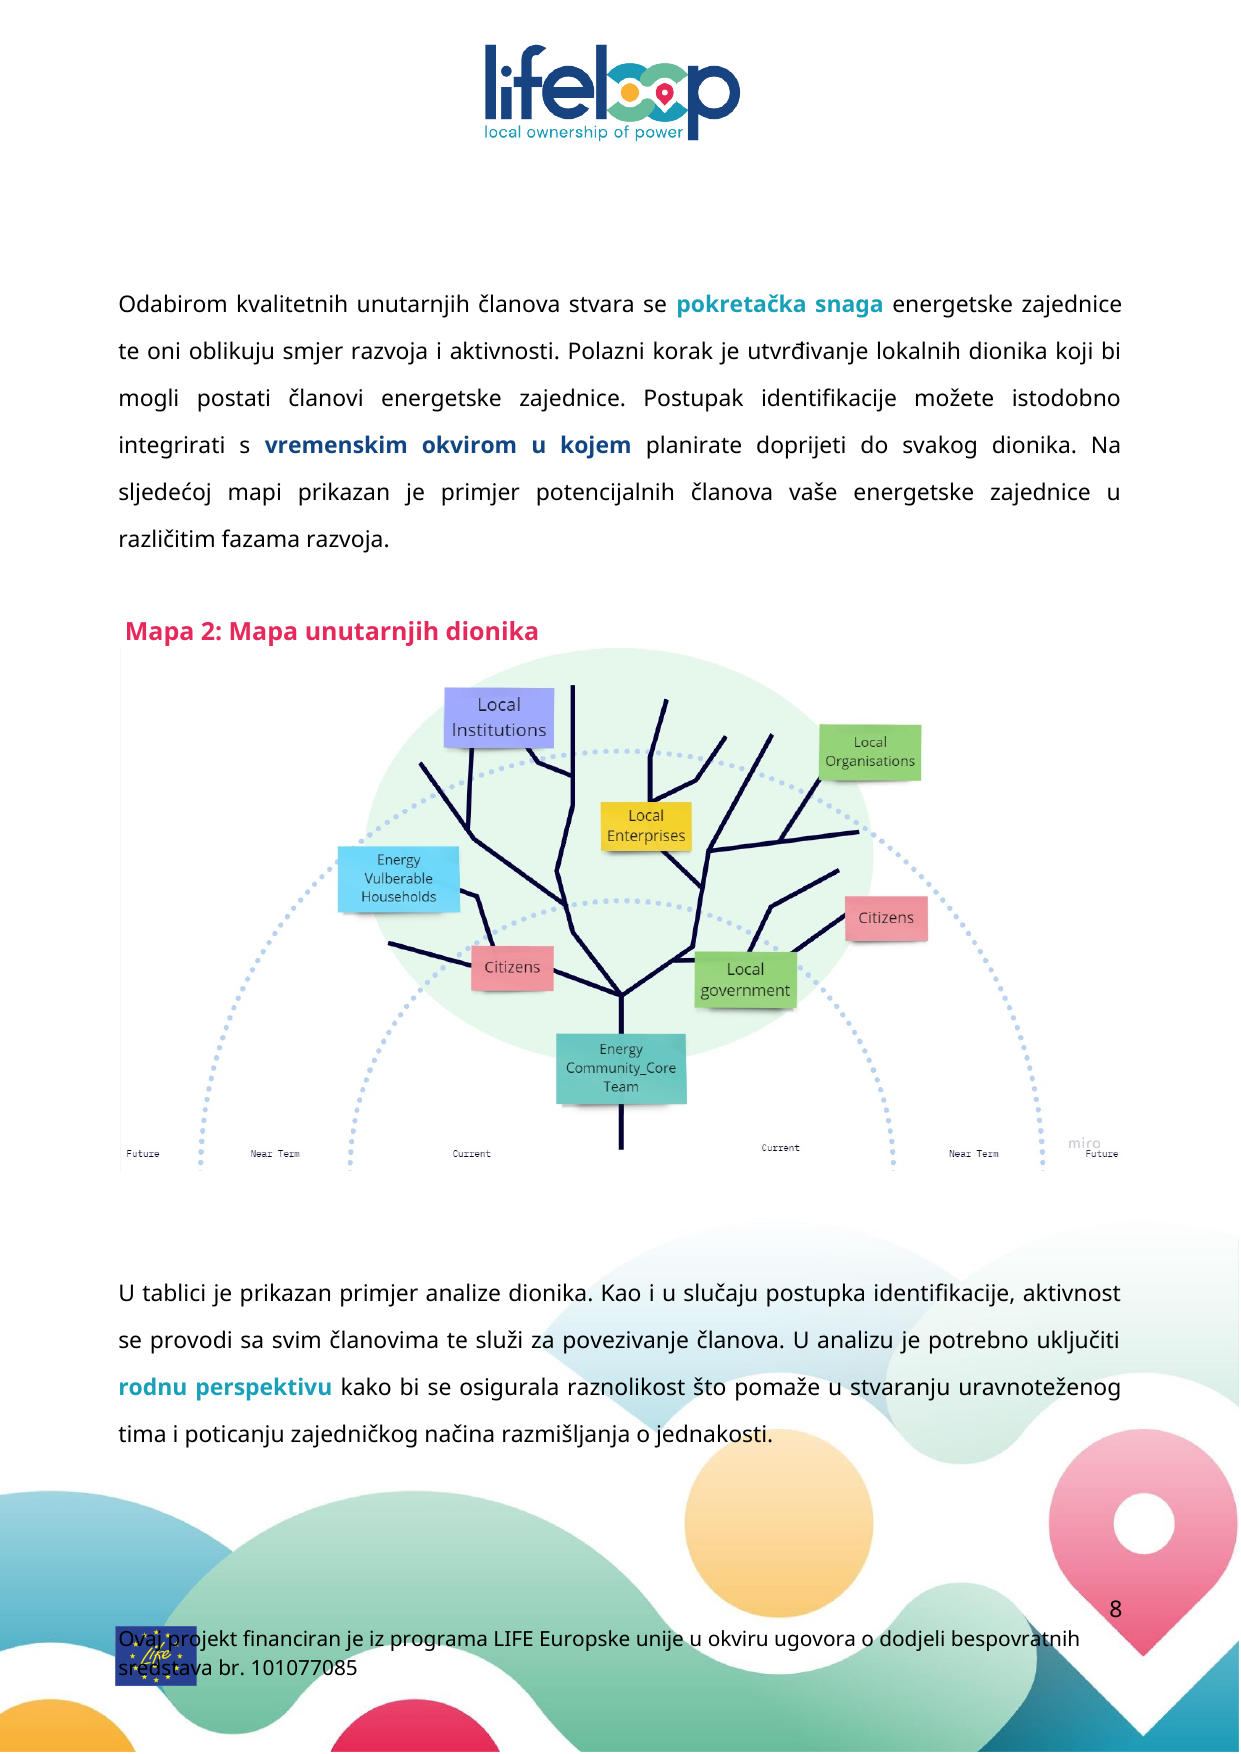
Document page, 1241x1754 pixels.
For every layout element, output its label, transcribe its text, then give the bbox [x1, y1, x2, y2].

text U tablici je prikazan primjer analize dionika. Kao i u slučaju postupka identifikacije, aktivnost se provodi sa svim članovima te služi za povezivanje članova. U analizu je potrebno uključiti rodnu perspektivu kako bi se osigurala raznolikost što pomaže u stvaranju uravnoteženog tima i poticanju zajedničkog načina razmišljanja o jednakosti. [118, 1277, 1122, 1449]
subtitle Mapa 2: Mapa unutarnjih dionika [118, 613, 1122, 647]
picture [0, 0, 1239, 1752]
text Odabirom kvalitetnih unutarnjih članova stvara se pokretačka snaga energetske zajednice te oni oblikuju smjer razvoja i aktivnosti. Polazni korak je utvrđivanje lokalnih dionika koji bi mogli postati članovi energetske zajednice. Postupak identifikacije možete istodobno integrirati s vremenskim okvirom u kojem planirate doprijeti do svakog dionika. Na sljedećoj mapi prikazan je primjer potencijalnih članova vaše energetske zajednice u različitim fazama razvoja. [118, 288, 1122, 554]
